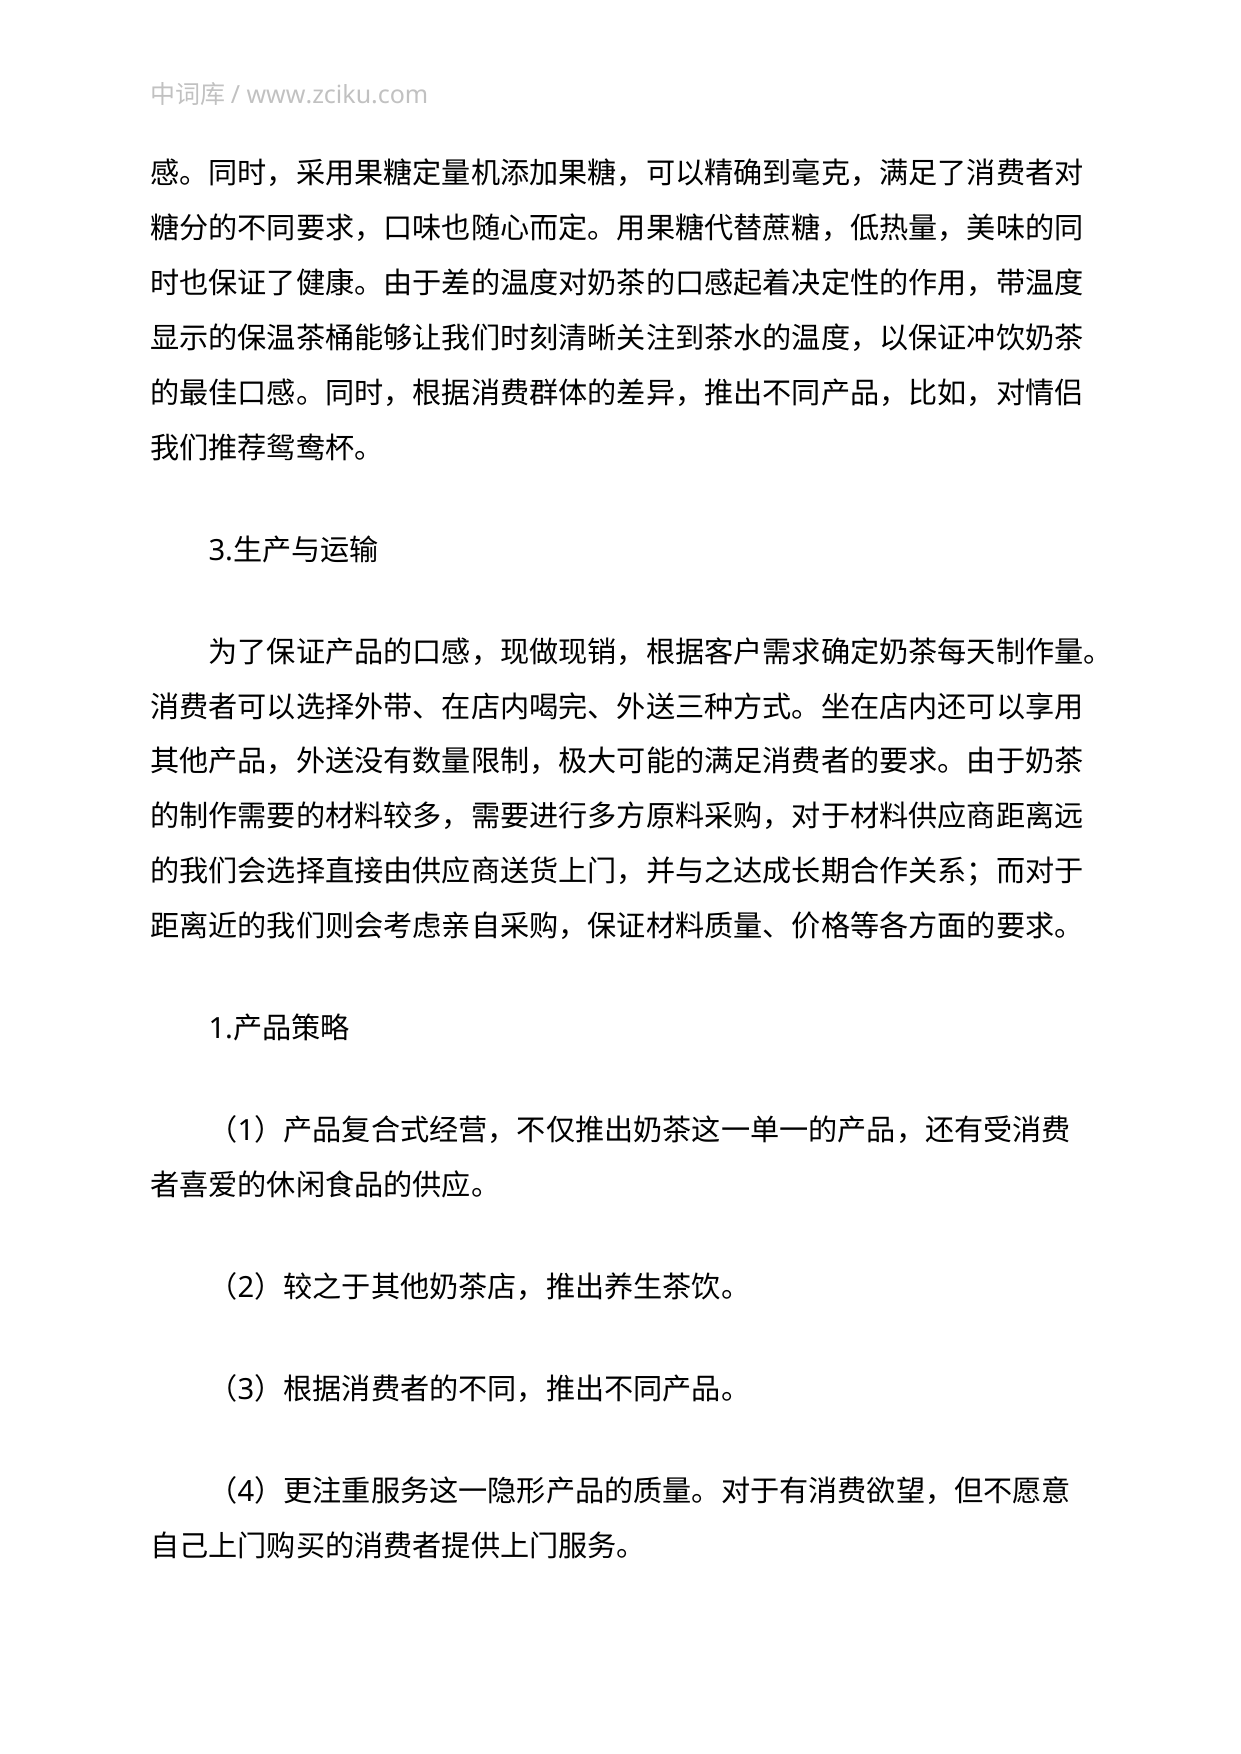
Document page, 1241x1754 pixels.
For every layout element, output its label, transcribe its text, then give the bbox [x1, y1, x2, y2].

text （1）产品复合式经营，不仅推出奶茶这一单一的产品，还有受消费者喜爱的休闲食品的供应。 [150, 1106, 1090, 1204]
text （3）根据消费者的不同，推出不同产品。 [150, 1365, 1090, 1408]
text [150, 150, 1090, 467]
text 3.生产与运输 [150, 526, 1090, 569]
text （4）更注重服务这一隐形产品的质量。对于有消费欲望，但不愿意自己上门购买的消费者提供上门服务。 [150, 1467, 1090, 1564]
text 为了保证产品的口感，现做现销，根据客户需求确定奶茶每天制作量。消费者可以选择外带、在店内喝完、外送三种方式。坐在店内还可以享用其他产品，外送没有数量限制，极大可能的满足消费者的要求。由于奶茶的制作需要的材料较多，需要进行多方原料采购，对于材料供应商距离远的我们会选择直接由供应商送货上门，并与之达成长期合作关系；而对于距离近的我们则会考虑亲自采购，保证材料质量、价格等各方面的要求。 [150, 628, 1090, 945]
text 1.产品策略 [150, 1004, 1090, 1047]
text （2）较之于其他奶茶店，推出养生茶饮。 [150, 1263, 1090, 1306]
